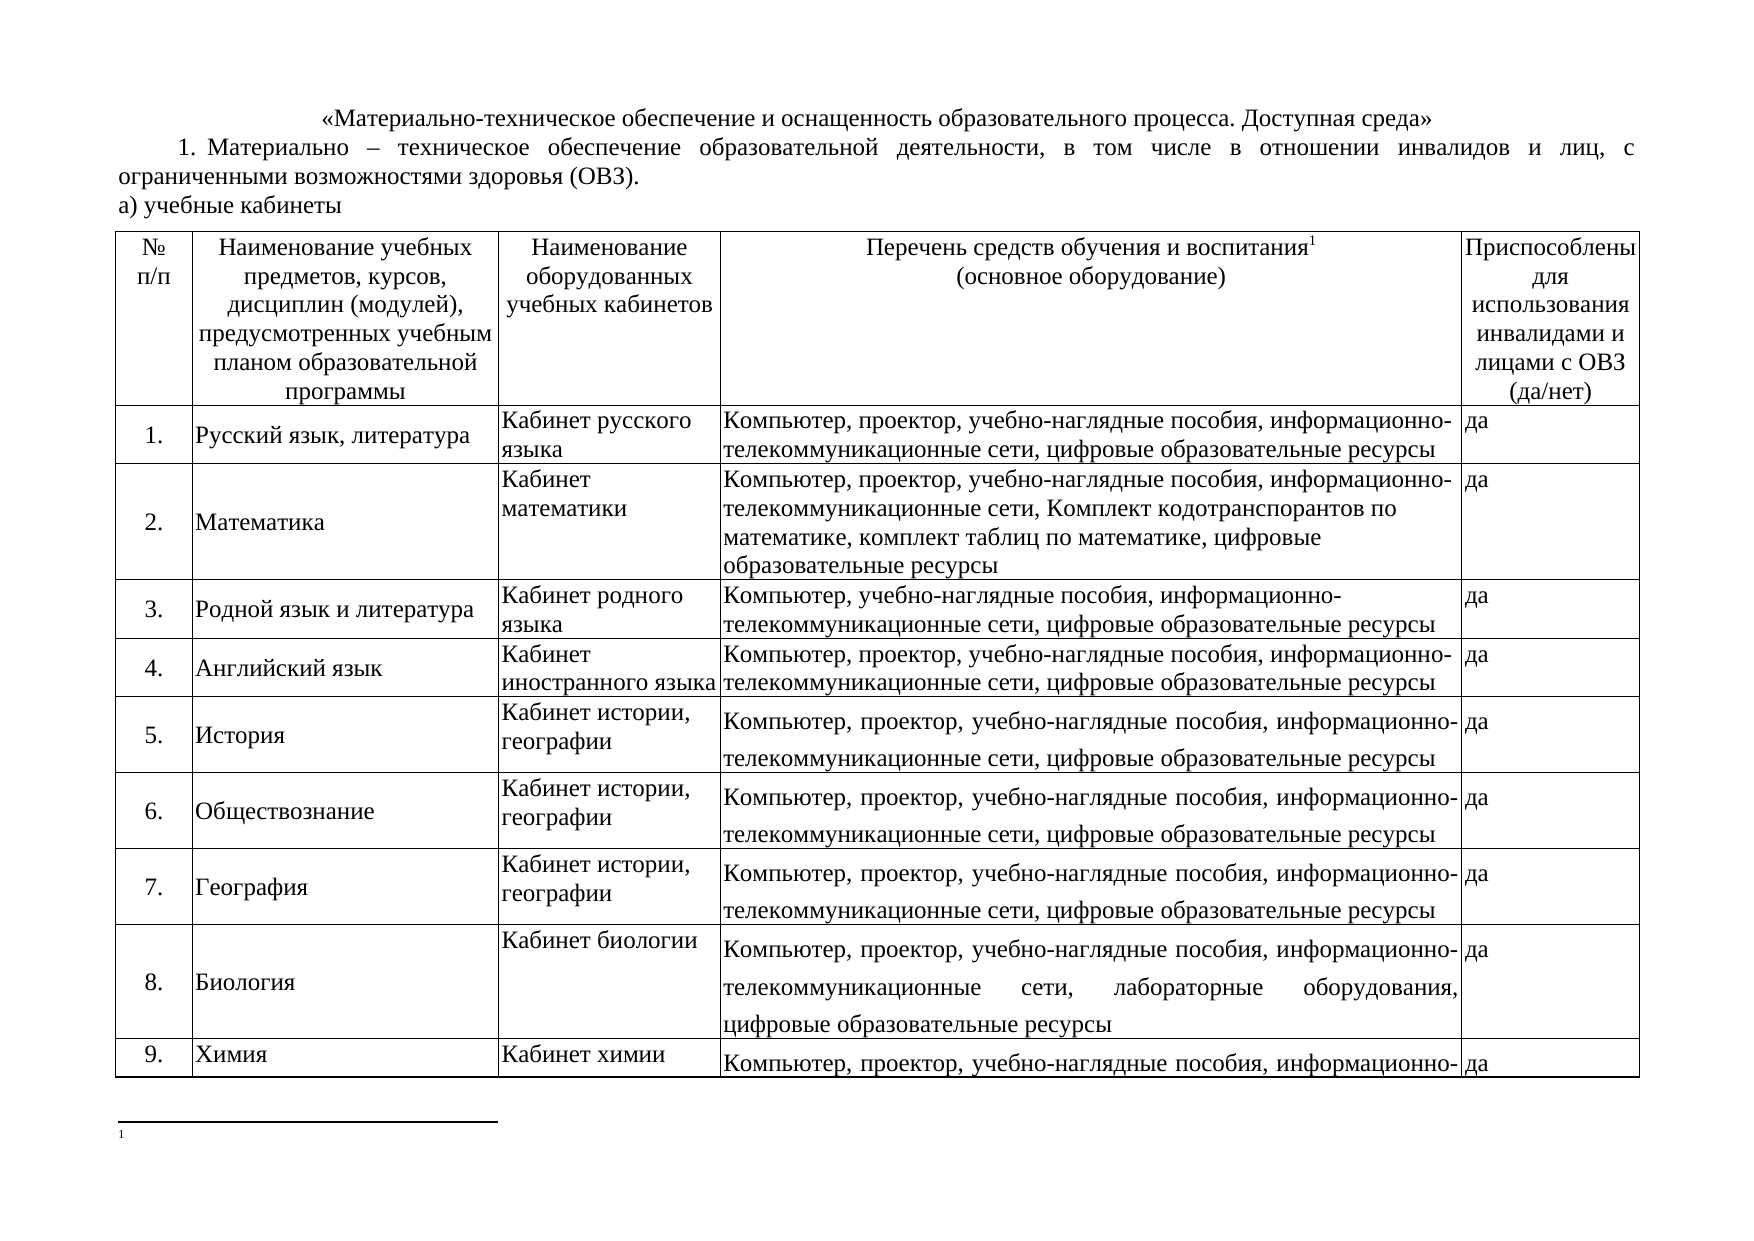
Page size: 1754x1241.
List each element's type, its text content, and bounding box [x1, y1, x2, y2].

table_cell да [1462, 406, 1639, 463]
table_cell Кабинет истории, географии [499, 773, 720, 848]
table_cell 3. [116, 580, 192, 638]
table_cell 9. [116, 1039, 192, 1076]
table_cell 2. [116, 464, 192, 579]
table_cell Английский язык [193, 639, 498, 696]
table_cell Родной язык и литература [193, 580, 498, 638]
table_cell Кабинет русского языка [499, 406, 720, 463]
table_cell Обществознание [193, 773, 498, 848]
table_cell Компьютер, проектор, учебно-наглядные пособия, информационно-телекоммуникационные сети, цифровые образовательные ресурсы [721, 406, 1461, 463]
text «Материально-техническое обеспечение и оснащенность образовательного процесса. Доступная среда» [118, 103, 1636, 132]
table_cell да [1462, 464, 1639, 579]
table_cell Кабинет истории, географии [499, 697, 720, 772]
table_cell да [1462, 697, 1639, 772]
table_cell Компьютер, проектор, учебно-наглядные пособия, информационно-телекоммуникационные сети, лабораторные оборудования, цифровые образовательные ресурсы [721, 925, 1461, 1038]
table_cell да [1462, 925, 1639, 1038]
table_cell Компьютер, проектор, учебно-наглядные пособия, информационно-телекоммуникационные сети, цифровые образовательные ресурсы [721, 697, 1461, 772]
table_cell Кабинет химии [499, 1039, 720, 1076]
table_header Перечень средств обучения и воспитания (основное оборудование) [721, 232, 1461, 404]
table_cell География [193, 849, 498, 924]
list а) учебные кабинеты [118, 190, 1636, 218]
table_cell Компьютер, проектор, учебно-наглядные пособия, информационно-телекоммуникационные сети, цифровые образовательные ресурсы [721, 639, 1461, 696]
table_cell Компьютер, проектор, учебно-наглядные пособия, информационно-телекоммуникационные сети, цифровые образовательные ресурсы [721, 849, 1461, 924]
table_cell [721, 1039, 1461, 1076]
table_cell 5. [116, 697, 192, 772]
table_cell Кабинет родного языка [499, 580, 720, 638]
list Материально – техническое обеспечение образовательной деятельности, в том числе в отношении инвалидов и лиц, с ограниченными возможностями здоровья (ОВЗ). [118, 132, 1636, 190]
table_cell Кабинет биологии [499, 925, 720, 1038]
table_cell 4. [116, 639, 192, 696]
table_cell Русский язык, литература [193, 406, 498, 463]
table_cell Кабинет иностранного языка [499, 639, 720, 696]
table_cell да [1462, 849, 1639, 924]
table_cell да [1462, 1039, 1639, 1076]
table_header № п/п [116, 232, 192, 404]
table_cell 1. [116, 406, 192, 463]
table_header Приспособлены для использования инвалидами и лицами с ОВЗ (да/нет) [1462, 232, 1639, 404]
table_cell 8. [116, 925, 192, 1038]
table_cell Компьютер, проектор, учебно-наглядные пособия, информационно-телекоммуникационные сети, цифровые образовательные ресурсы [721, 773, 1461, 848]
table_cell Компьютер, учебно-наглядные пособия, информационно-телекоммуникационные сети, цифровые образовательные ресурсы [721, 580, 1461, 638]
table_cell Биология [193, 925, 498, 1038]
table_header Наименование оборудованных учебных кабинетов [499, 232, 720, 404]
table_cell 6. [116, 773, 192, 848]
table_header Наименование учебных предметов, курсов, дисциплин (модулей), предусмотренных учебным планом образовательной программы [193, 232, 498, 404]
table_cell Кабинет математики [499, 464, 720, 579]
table_cell Компьютер, проектор, учебно-наглядные пособия, информационно-телекоммуникационные сети, Комплект кодотранспорантов по математике, комплект таблиц по математике, цифровые образовательные ресурсы [721, 464, 1461, 579]
table_cell Математика [193, 464, 498, 579]
table_cell да [1462, 639, 1639, 696]
table_cell да [1462, 580, 1639, 638]
table_cell История [193, 697, 498, 772]
table_cell Химия [193, 1039, 498, 1076]
table_cell да [1462, 773, 1639, 848]
table_cell 7. [116, 849, 192, 924]
table_cell Кабинет истории, географии [499, 849, 720, 924]
